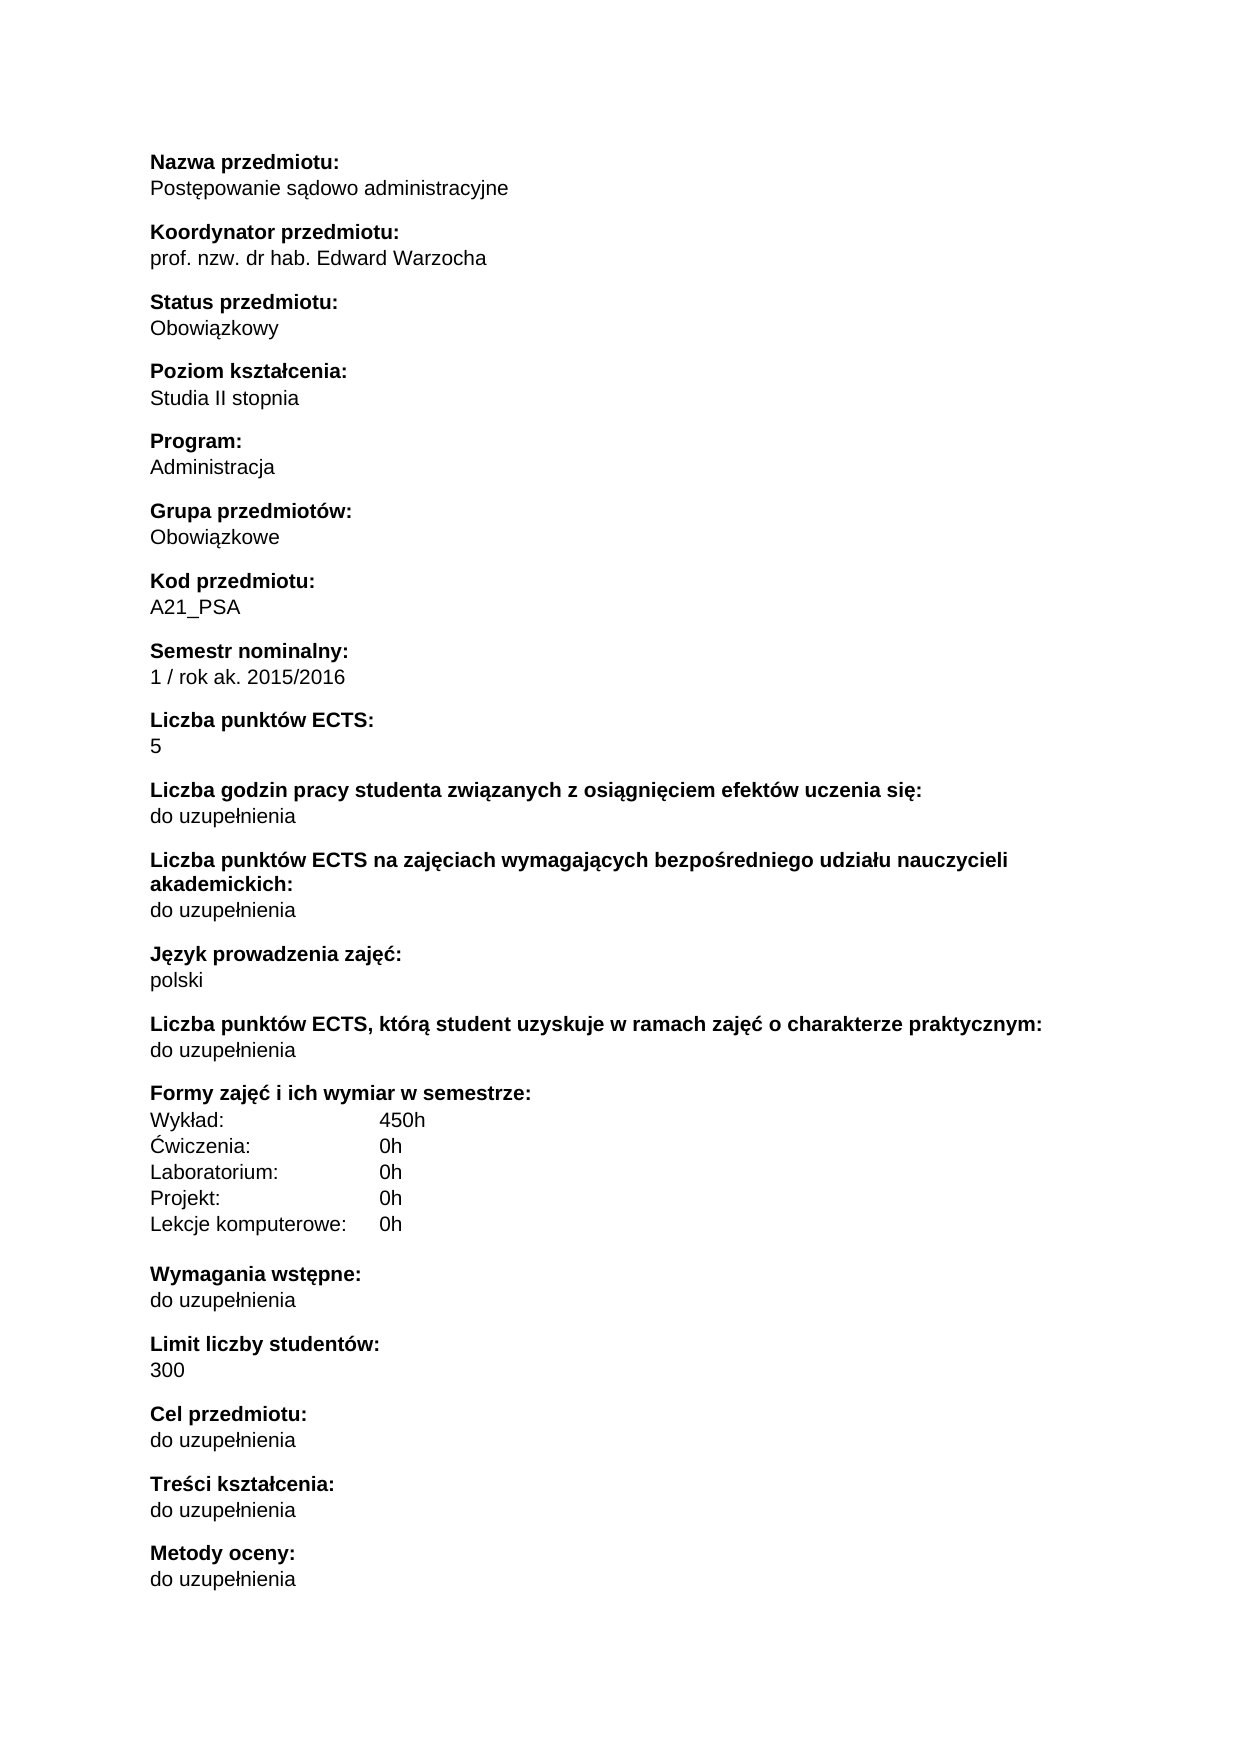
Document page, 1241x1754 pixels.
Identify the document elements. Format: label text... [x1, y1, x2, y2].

text Administracja [150, 455, 1090, 479]
text prof. nzw. dr hab. Edward Warzocha [150, 246, 1090, 270]
table_cell 0h [369, 1184, 597, 1210]
table_cell Ćwiczenia: [140, 1134, 367, 1158]
table_cell 0h [369, 1158, 597, 1184]
text Treści kształcenia: [150, 1471, 1090, 1495]
text do uzupełnienia [150, 1288, 1090, 1312]
text A21_PSA [150, 595, 1090, 619]
text Obowiązkowe [150, 525, 1090, 549]
text Liczba punktów ECTS na zajęciach wymagających bezpośredniego udziału nauczycieli akademickich: [150, 848, 1090, 896]
text Liczba punktów ECTS: [150, 708, 1090, 732]
text Program: [150, 429, 1090, 453]
text Nazwa przedmiotu: [150, 150, 1090, 174]
text do uzupełnienia [150, 1497, 1090, 1521]
text Liczba godzin pracy studenta związanych z osiągnięciem efektów uczenia się: [150, 778, 1090, 802]
text 1 / rok ak. 2015/2016 [150, 664, 1090, 688]
text Wymagania wstępne: [150, 1262, 1090, 1286]
text Formy zajęć i ich wymiar w semestrze: [150, 1081, 1090, 1105]
text Kod przedmiotu: [150, 569, 1090, 593]
table_cell Laboratorium: [140, 1160, 367, 1184]
text Koordynator przedmiotu: [150, 220, 1090, 244]
table_cell Projekt: [140, 1186, 367, 1210]
text Poziom kształcenia: [150, 359, 1090, 383]
text Język prowadzenia zajęć: [150, 942, 1090, 966]
table_cell Lekcje komputerowe: [140, 1212, 367, 1236]
text Liczba punktów ECTS, którą student uzyskuje w ramach zajęć o charakterze praktycznym: [150, 1011, 1090, 1035]
text Semestr nominalny: [150, 638, 1090, 662]
table_cell 0h [369, 1132, 597, 1158]
text do uzupełnienia [150, 1567, 1090, 1591]
table_header 450h [369, 1108, 597, 1132]
text do uzupełnienia [150, 1428, 1090, 1452]
text Postępowanie sądowo administracyjne [150, 176, 1090, 200]
table_header Wykład: [140, 1108, 367, 1132]
text Grupa przedmiotów: [150, 499, 1090, 523]
text Obowiązkowy [150, 316, 1090, 339]
text polski [150, 968, 1090, 992]
text do uzupełnienia [150, 1037, 1090, 1061]
text do uzupełnienia [150, 898, 1090, 922]
text do uzupełnienia [150, 804, 1090, 828]
text Cel przedmiotu: [150, 1402, 1090, 1426]
text Metody oceny: [150, 1541, 1090, 1565]
text 5 [150, 734, 1090, 758]
table_cell 0h [369, 1210, 597, 1236]
text Studia II stopnia [150, 385, 1090, 409]
text Limit liczby studentów: [150, 1332, 1090, 1356]
text Status przedmiotu: [150, 289, 1090, 313]
text 300 [150, 1358, 1090, 1382]
